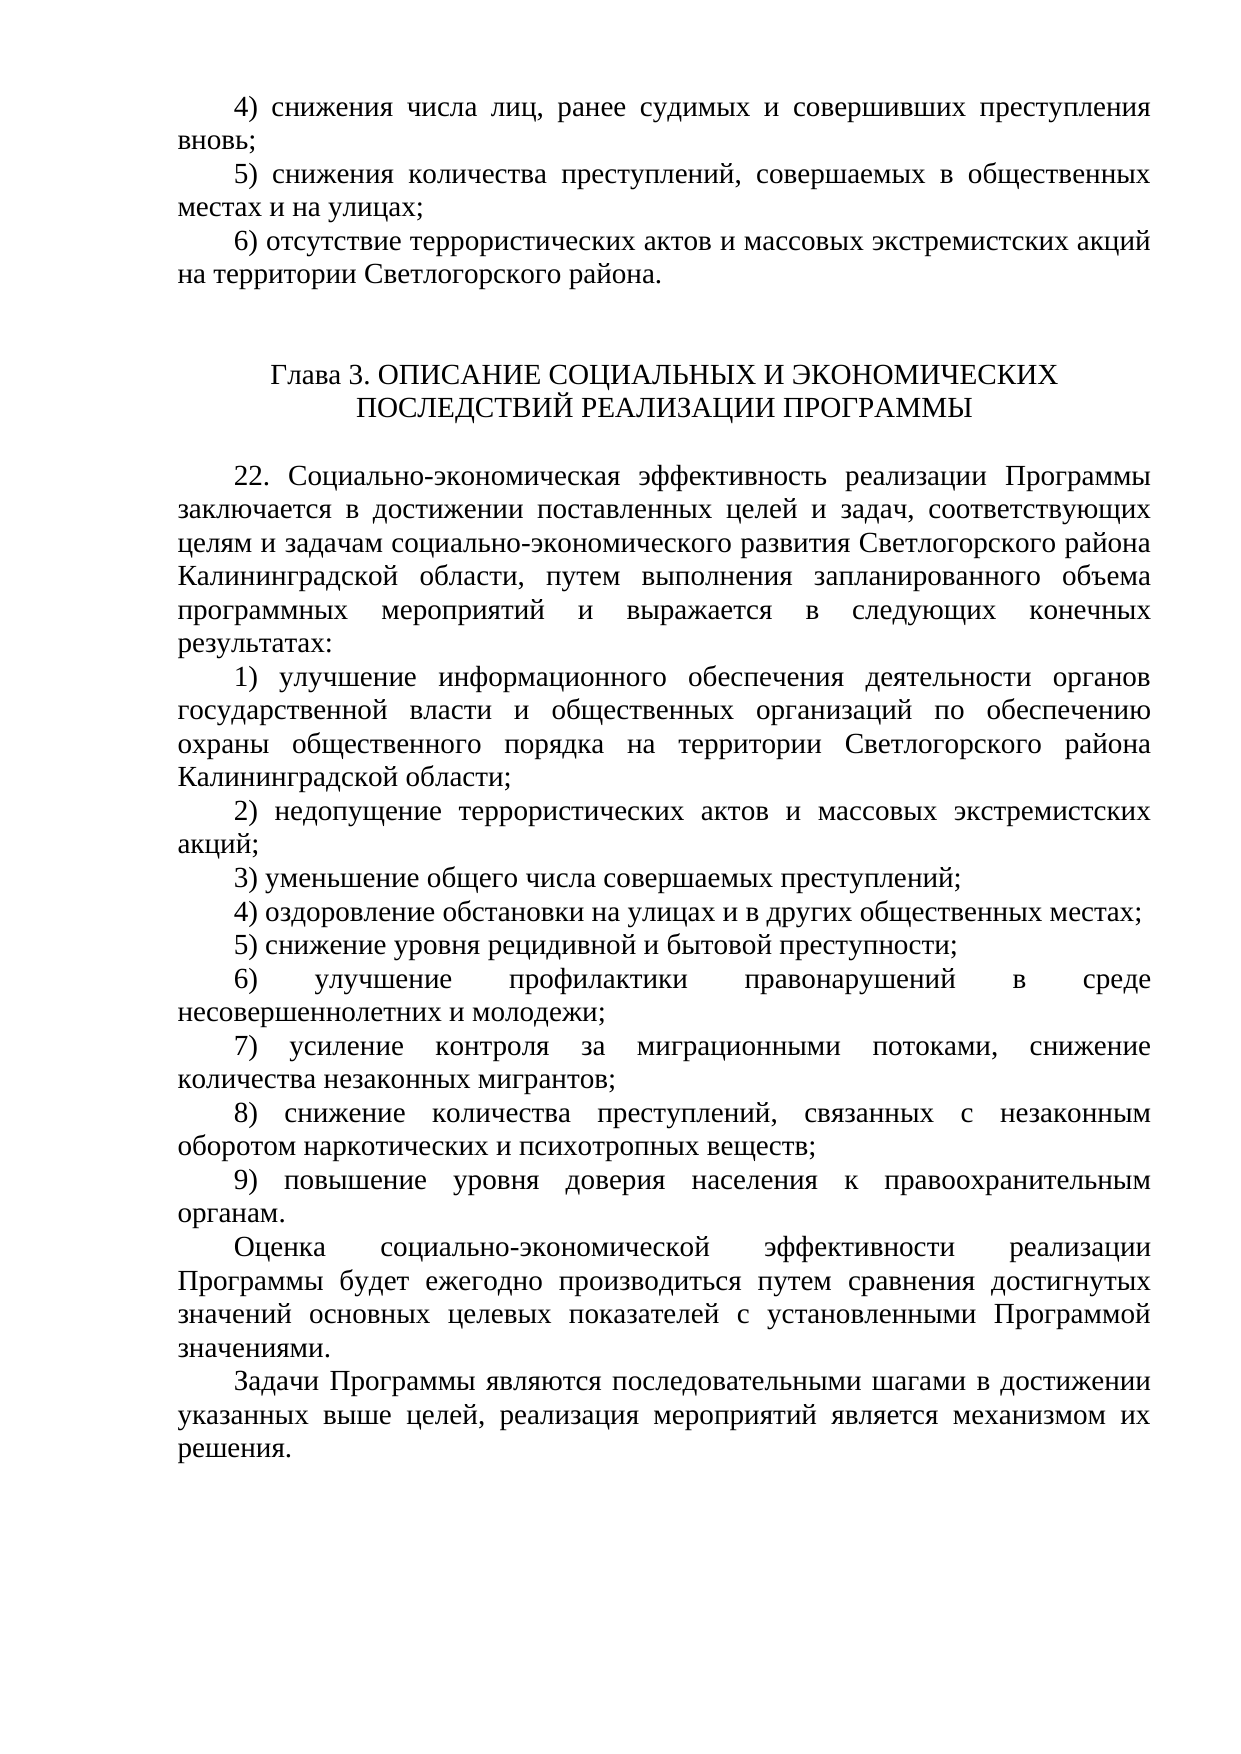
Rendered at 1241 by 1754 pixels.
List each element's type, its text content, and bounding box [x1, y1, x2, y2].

text 4) снижения числа лиц, ранее судимых и совершивших преступления вновь; [177, 89, 1152, 156]
text 2) недопущение террористических актов и массовых экстремистских акций; [177, 793, 1152, 860]
text Задачи Программы являются последовательными шагами в достижении указанных выше целей, реализация мероприятий является механизмом их решения. [177, 1363, 1152, 1464]
text 5) снижение уровня рецидивной и бытовой преступности; [177, 927, 1152, 961]
text 22. Социально-экономическая эффективность реализации Программы заключается в достижении поставленных целей и задач, соответствующих целям и задачам социально-экономического развития Светлогорского района Калининградской области, путем выполнения запланированного объема программных мероприятий и выражается в следующих конечных результатах: [177, 458, 1152, 659]
text Оценка социально-экономической эффективности реализации Программы будет ежегодно производиться путем сравнения достигнутых значений основных целевых показателей с установленными Программой значениями. [177, 1229, 1152, 1363]
text 9) повышение уровня доверия населения к правоохранительным органам. [177, 1162, 1152, 1229]
text 4) оздоровление обстановки на улицах и в других общественных местах; [177, 894, 1152, 927]
text 3) уменьшение общего числа совершаемых преступлений; [177, 860, 1152, 894]
text 5) снижения количества преступлений, совершаемых в общественных местах и на улицах; [177, 156, 1152, 223]
text 6) улучшение профилактики правонарушений в среде несовершеннолетних и молодежи; [177, 961, 1152, 1028]
text 8) снижение количества преступлений, связанных с незаконным оборотом наркотических и психотропных веществ; [177, 1095, 1152, 1162]
text 7) усиление контроля за миграционными потоками, снижение количества незаконных мигрантов; [177, 1028, 1152, 1095]
text 1) улучшение информационного обеспечения деятельности органов государственной власти и общественных организаций по обеспечению охраны общественного порядка на территории Светлогорского района Калининградской области; [177, 659, 1152, 793]
text Глава 3. ОПИСАНИЕ СОЦИАЛЬНЫХ И ЭКОНОМИЧЕСКИХ ПОСЛЕДСТВИЙ РЕАЛИЗАЦИИ ПРОГРАММЫ [177, 357, 1152, 424]
text 6) отсутствие террористических актов и массовых экстремистских акций на территории Светлогорского района. [177, 223, 1152, 290]
